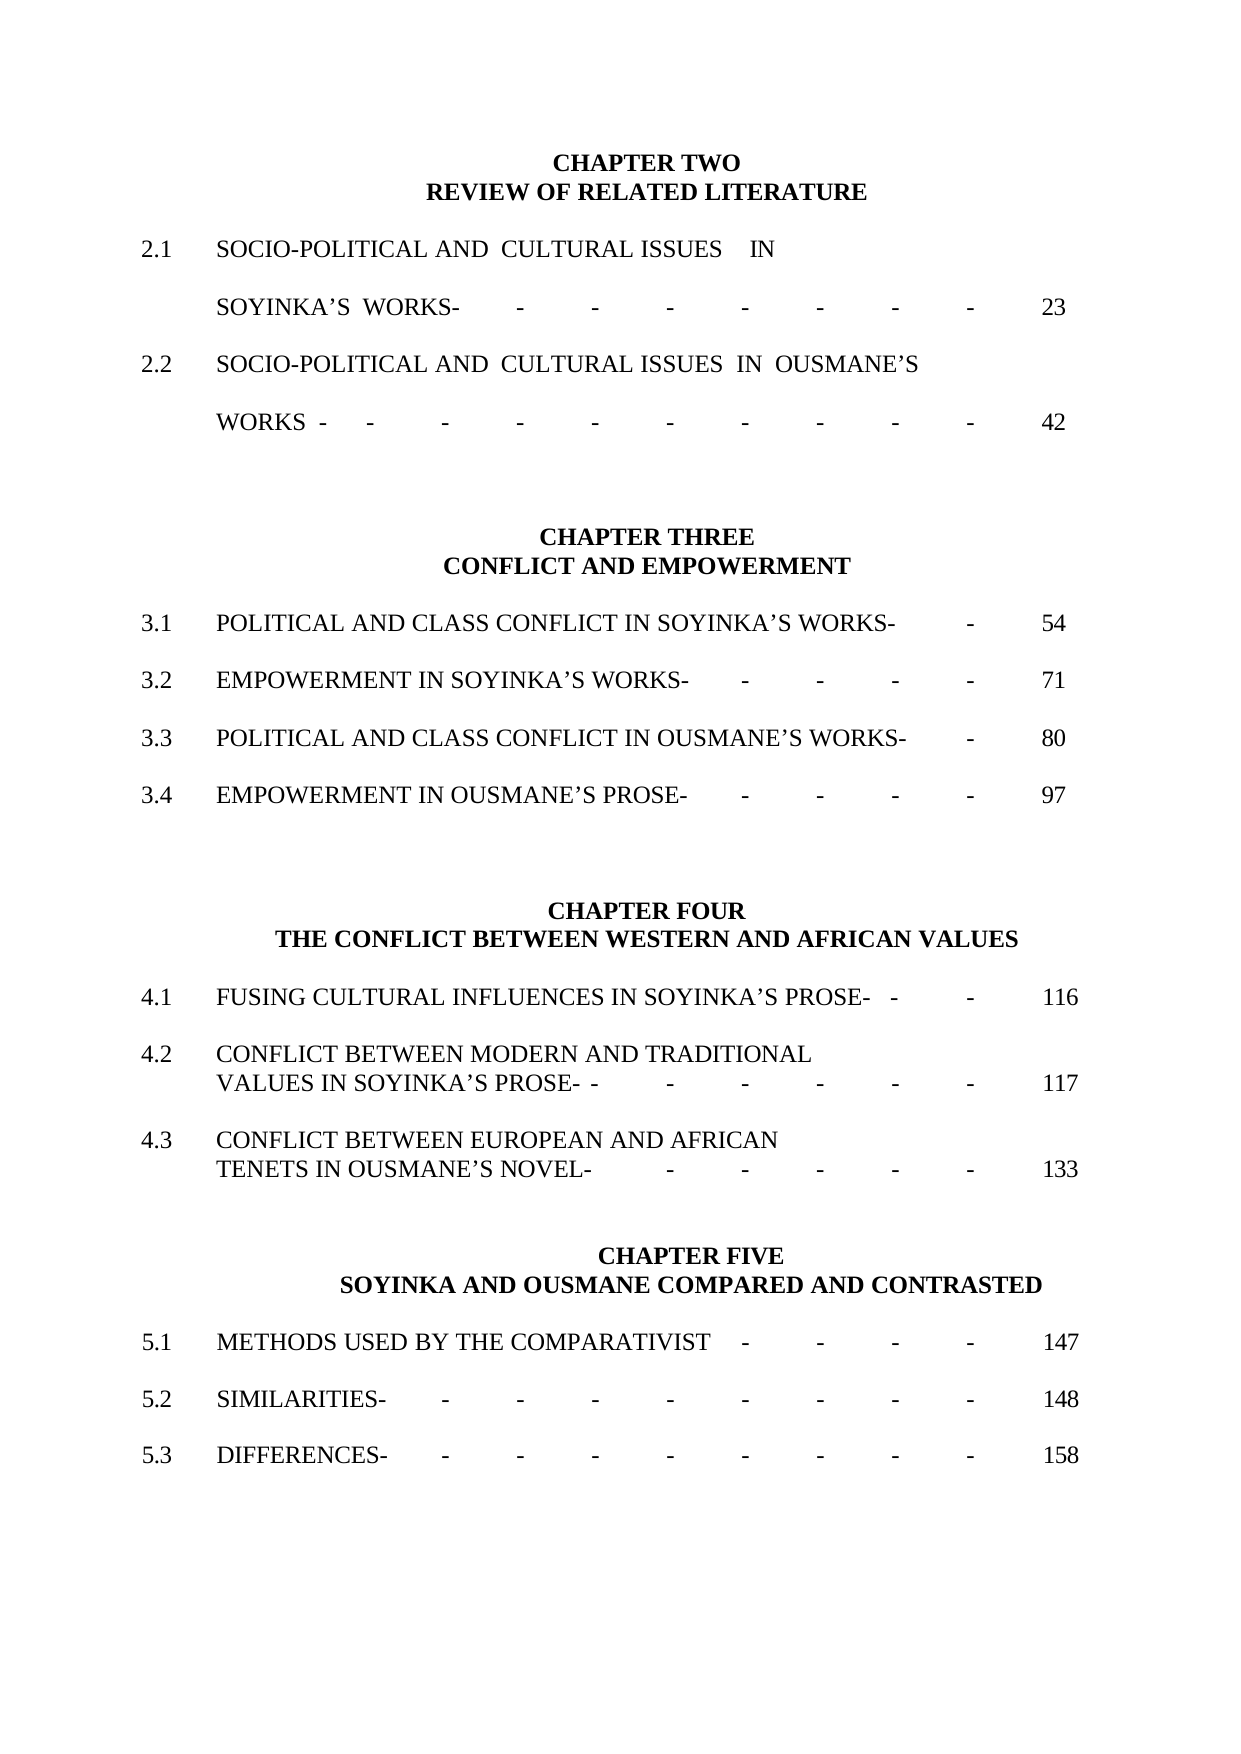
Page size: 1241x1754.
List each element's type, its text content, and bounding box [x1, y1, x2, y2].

text CHAPTER TWO [339, 148, 954, 177]
table_cell - - - - - - - - [412, 1370, 1008, 1428]
table_cell 5.3 DIFFERENCES- [136, 1428, 412, 1470]
table_header 5.1 METHODS USED [136, 1328, 412, 1370]
table_cell 5.2 SIMILARITIES- [136, 1370, 412, 1428]
text SOYINKA AND OUSMANE COMPARED AND CONTRASTED [217, 1270, 1165, 1298]
table_cell 158 [1009, 1428, 1084, 1470]
list SOCIO-POLITICAL AND CULTURAL ISSUES IN [141, 234, 1165, 263]
text REVIEW OF RELATED LITERATURE [339, 177, 954, 206]
table_cell - - - - - - - - [412, 1428, 1008, 1470]
table_header BY THE COMPARATIVIST - - - - [412, 1328, 1008, 1370]
table_cell 148 [1009, 1370, 1084, 1428]
text CHAPTER FIVE [217, 1241, 1165, 1270]
table_header 147 [1009, 1328, 1084, 1370]
